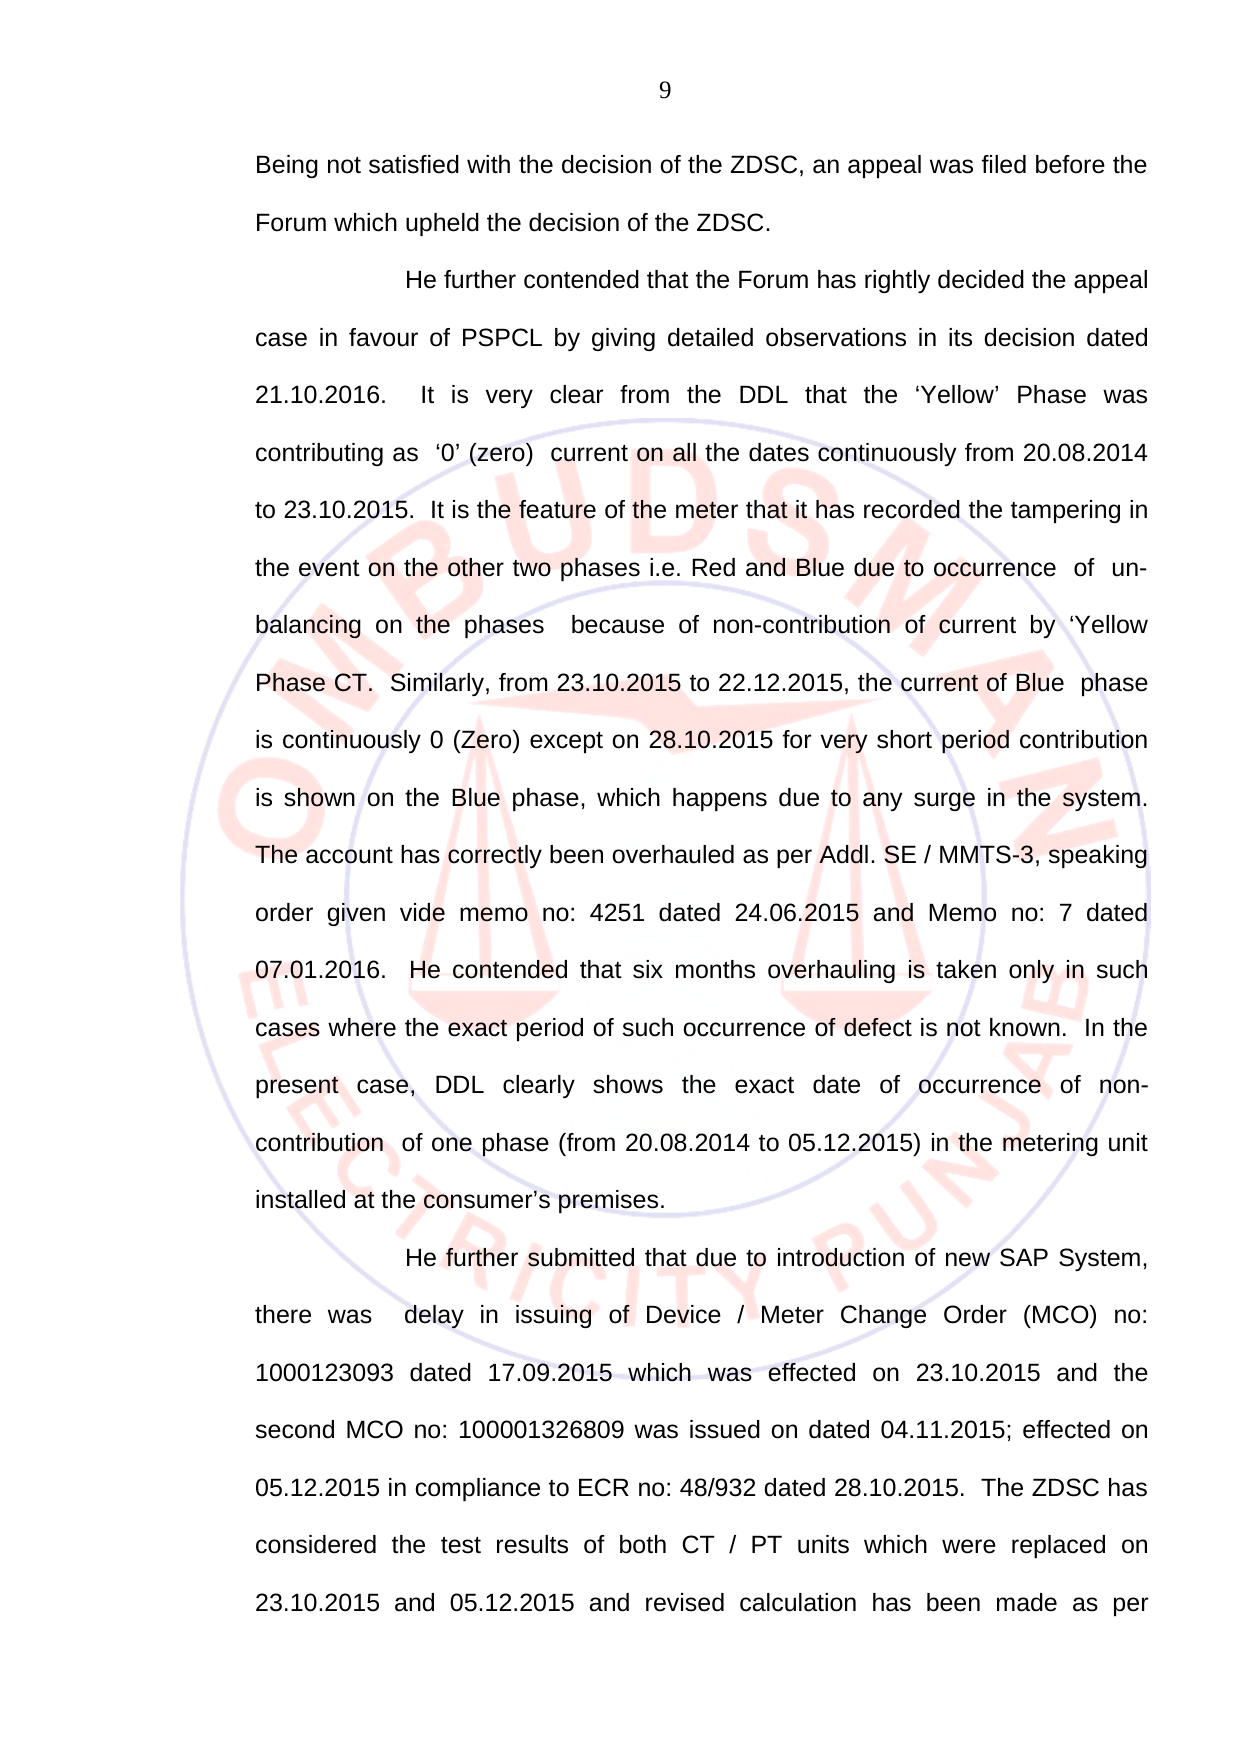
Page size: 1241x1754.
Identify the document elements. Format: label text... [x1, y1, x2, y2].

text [255, 150, 1150, 236]
text He further contended that the Forum has rightly decided the appeal case in favour of PSPCL by giving detailed observations in its decision dated 21.10.2016. It is very clear from the DDL that the ‘Yellow’ Phase was contributing as ‘0’ (zero) current on all the dates continuously from 20.08.2014 to 23.10.2015. It is the feature of the meter that it has recorded the tampering in the event on the other two phases i.e. Red and Blue due to occurrence of un-balancing on the phases because of non-contribution of current by ‘Yellow Phase CT. Similarly, from 23.10.2015 to 22.12.2015, the current of Blue phase is continuously 0 (Zero) except on 28.10.2015 for very short period contribution is shown on the Blue phase, which happens due to any surge in the system. The account has correctly been overhauled as per Addl. SE / MMTS-3, speaking order given vide memo no: 4251 dated 24.06.2015 and Memo no: 7 dated 07.01.2016. He contended that six months overhauling is taken only in such cases where the exact period of such occurrence of defect is not known. In the present case, DDL clearly shows the exact date of occurrence of non-contribution of one phase (from 20.08.2014 to 05.12.2015) in the metering unit installed at the consumer’s premises. [255, 265, 1150, 1214]
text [255, 1242, 1150, 1616]
